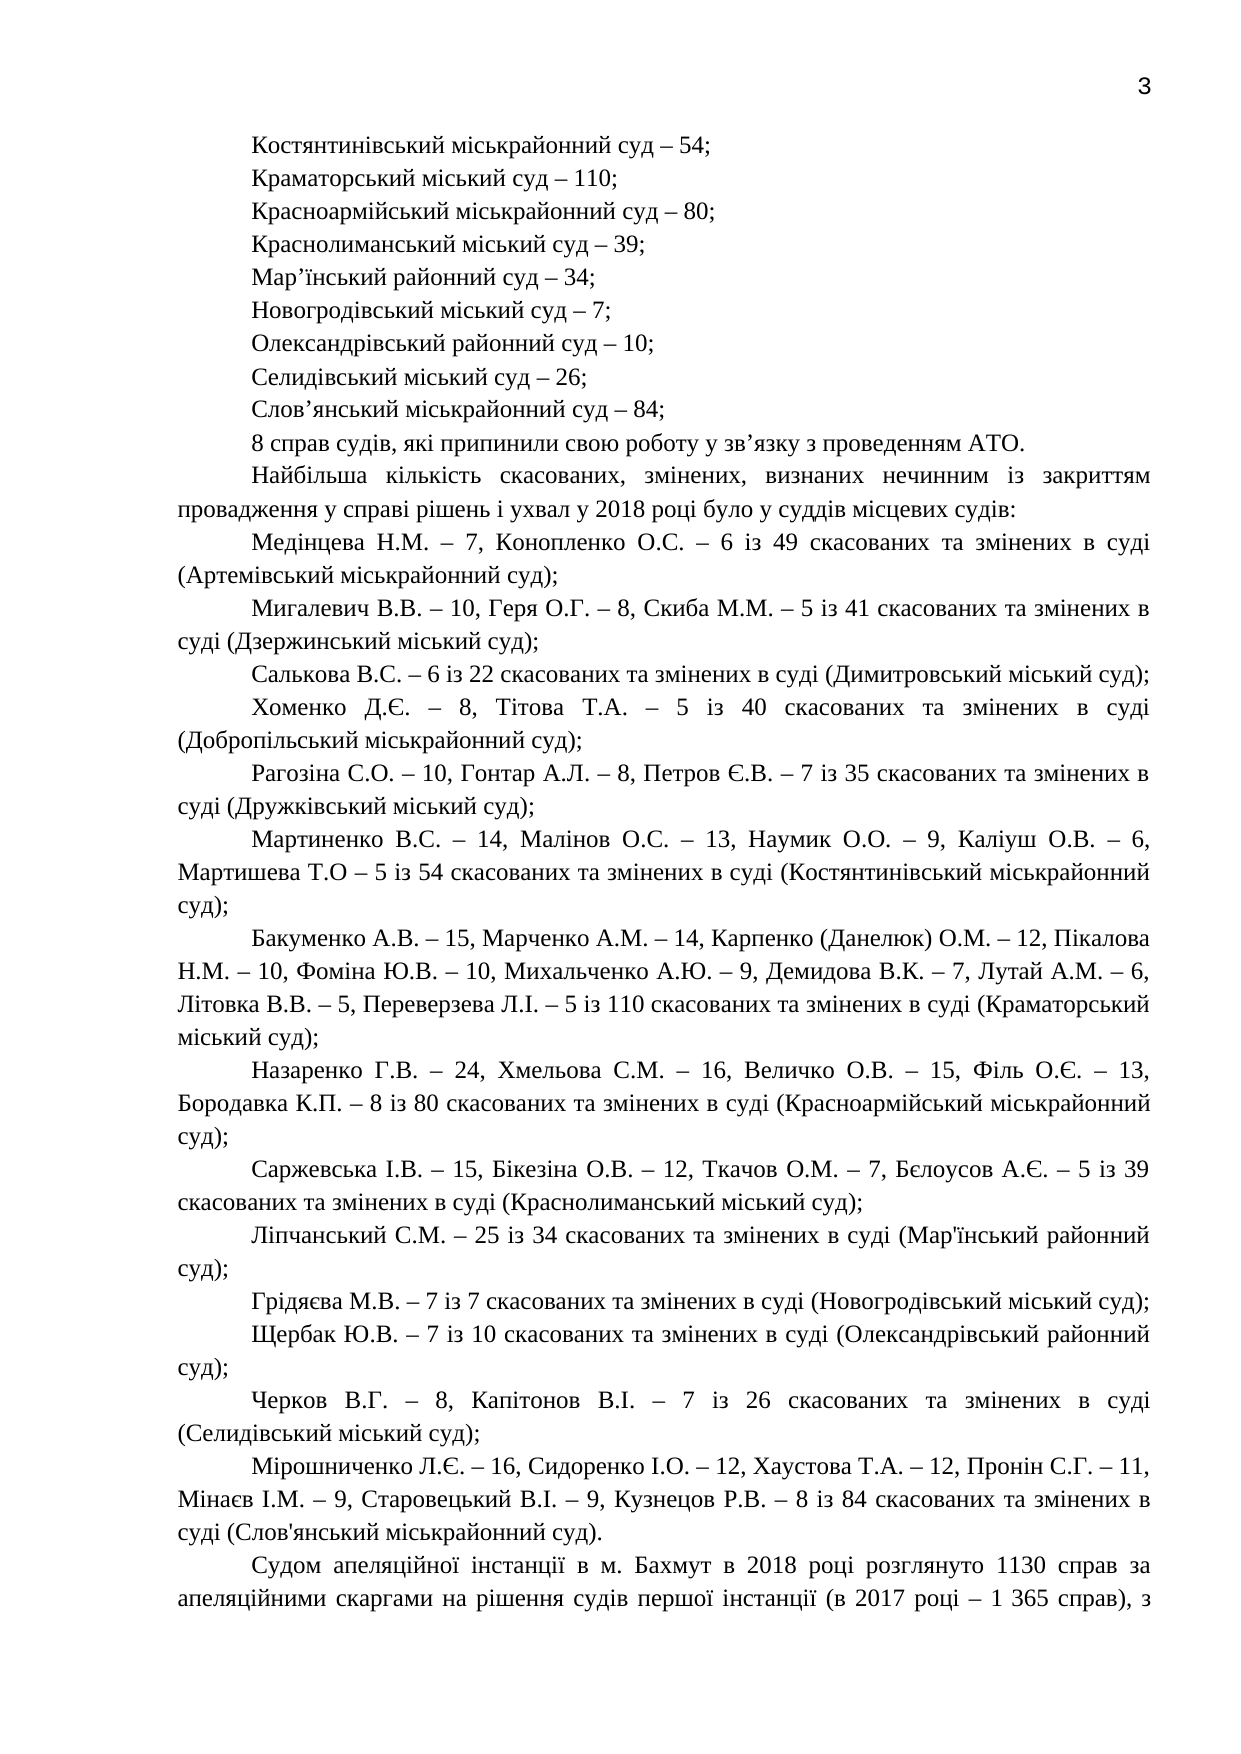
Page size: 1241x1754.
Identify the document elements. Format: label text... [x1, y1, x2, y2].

text Новогродівський міський суд – 7; [177, 296, 1151, 324]
text 8 справ судів, які припинили свою роботу у зв’язку з проведенням АТО. [177, 428, 1151, 456]
text Бакуменко А.В. – 15, Марченко А.М. – 14, Карпенко (Данелюк) О.М. – 12, Пікалова Н.М. – 10, Фоміна Ю.В. – 10, Михальченко А.Ю. – 9, Демидова В.К. – 7, Лутай А.М. – 6, Літовка В.В. – 5, Переверзева Л.І. – 5 із 110 скасованих та змінених в суді (Краматорський міський суд); [177, 923, 1151, 1051]
text Костянтинівський міськрайонний суд – 54; [177, 130, 1151, 159]
text Ліпчанський С.М. – 25 із 34 скасованих та змінених в суді (Мар'їнський районний суд); [177, 1220, 1151, 1282]
text Медінцева Н.М. – 7, Конопленко О.С. – 6 із 49 скасованих та змінених в суді (Артемівський міськрайонний суд); [177, 527, 1151, 588]
text Саржевська І.В. – 15, Бікезіна О.В. – 12, Ткачов О.М. – 7, Бєлоусов А.Є. – 5 із 39 скасованих та змінених в суді (Краснолиманський міський суд); [177, 1154, 1151, 1216]
text Черков В.Г. – 8, Капітонов В.І. – 7 із 26 скасованих та змінених в суді (Селидівський міський суд); [177, 1385, 1151, 1447]
text Салькова В.С. – 6 із 22 скасованих та змінених в суді (Димитровський міський суд); [177, 659, 1151, 687]
text Краматорський міський суд – 110; [177, 163, 1151, 192]
text Мигалевич В.В. – 10, Геря О.Г. – 8, Скиба М.М. – 5 із 41 скасованих та змінених в суді (Дзержинський міський суд); [177, 593, 1151, 654]
text Селидівський міський суд – 26; [177, 362, 1151, 390]
text Слов’янський міськрайонний суд – 84; [177, 394, 1151, 423]
text Рагозіна С.О. – 10, Гонтар А.Л. – 8, Петров Є.В. – 7 із 35 скасованих та змінених в суді (Дружківський міський суд); [177, 758, 1151, 819]
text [177, 1550, 1151, 1612]
text Мартиненко В.С. – 14, Малінов О.С. – 13, Наумик О.О. – 9, Каліуш О.В. – 6, Мартишева Т.О – 5 із 54 скасованих та змінених в суді (Костянтинівський міськрайонний суд); [177, 824, 1151, 919]
text Назаренко Г.В. – 24, Хмельова С.М. – 16, Величко О.В. – 15, Філь О.Є. – 13, Бородавка К.П. – 8 із 80 скасованих та змінених в суді (Красноармійський міськрайонний суд); [177, 1055, 1151, 1150]
text Олександрівський районний суд – 10; [177, 328, 1151, 357]
text Щербак Ю.В. – 7 із 10 скасованих та змінених в суді (Олександрівський районний суд); [177, 1319, 1151, 1381]
text Краснолиманський міський суд – 39; [177, 229, 1151, 258]
text Хоменко Д.Є. – 8, Тітова Т.А. – 5 із 40 скасованих та змінених в суді (Добропільський міськрайонний суд); [177, 692, 1151, 753]
text Красноармійський міськрайонний суд – 80; [177, 196, 1151, 225]
text Грідяєва М.В. – 7 із 7 скасованих та змінених в суді (Новогродівський міський суд); [177, 1286, 1151, 1315]
text Мірошниченко Л.Є. – 16, Сидоренко І.О. – 12, Хаустова Т.А. – 12, Пронін С.Г. – 11, Мінаєв І.М. – 9, Старовецький В.І. – 9, Кузнецов Р.В. – 8 із 84 скасованих та змінених в суді (Слов'янський міськрайонний суд). [177, 1451, 1151, 1546]
text Найбільша кількість скасованих, змінених, визнаних нечинним із закриттям провадження у справі рішень і ухвал у 2018 році було у суддів місцевих судів: [177, 461, 1151, 522]
text Мар’їнський районний суд – 34; [177, 262, 1151, 291]
